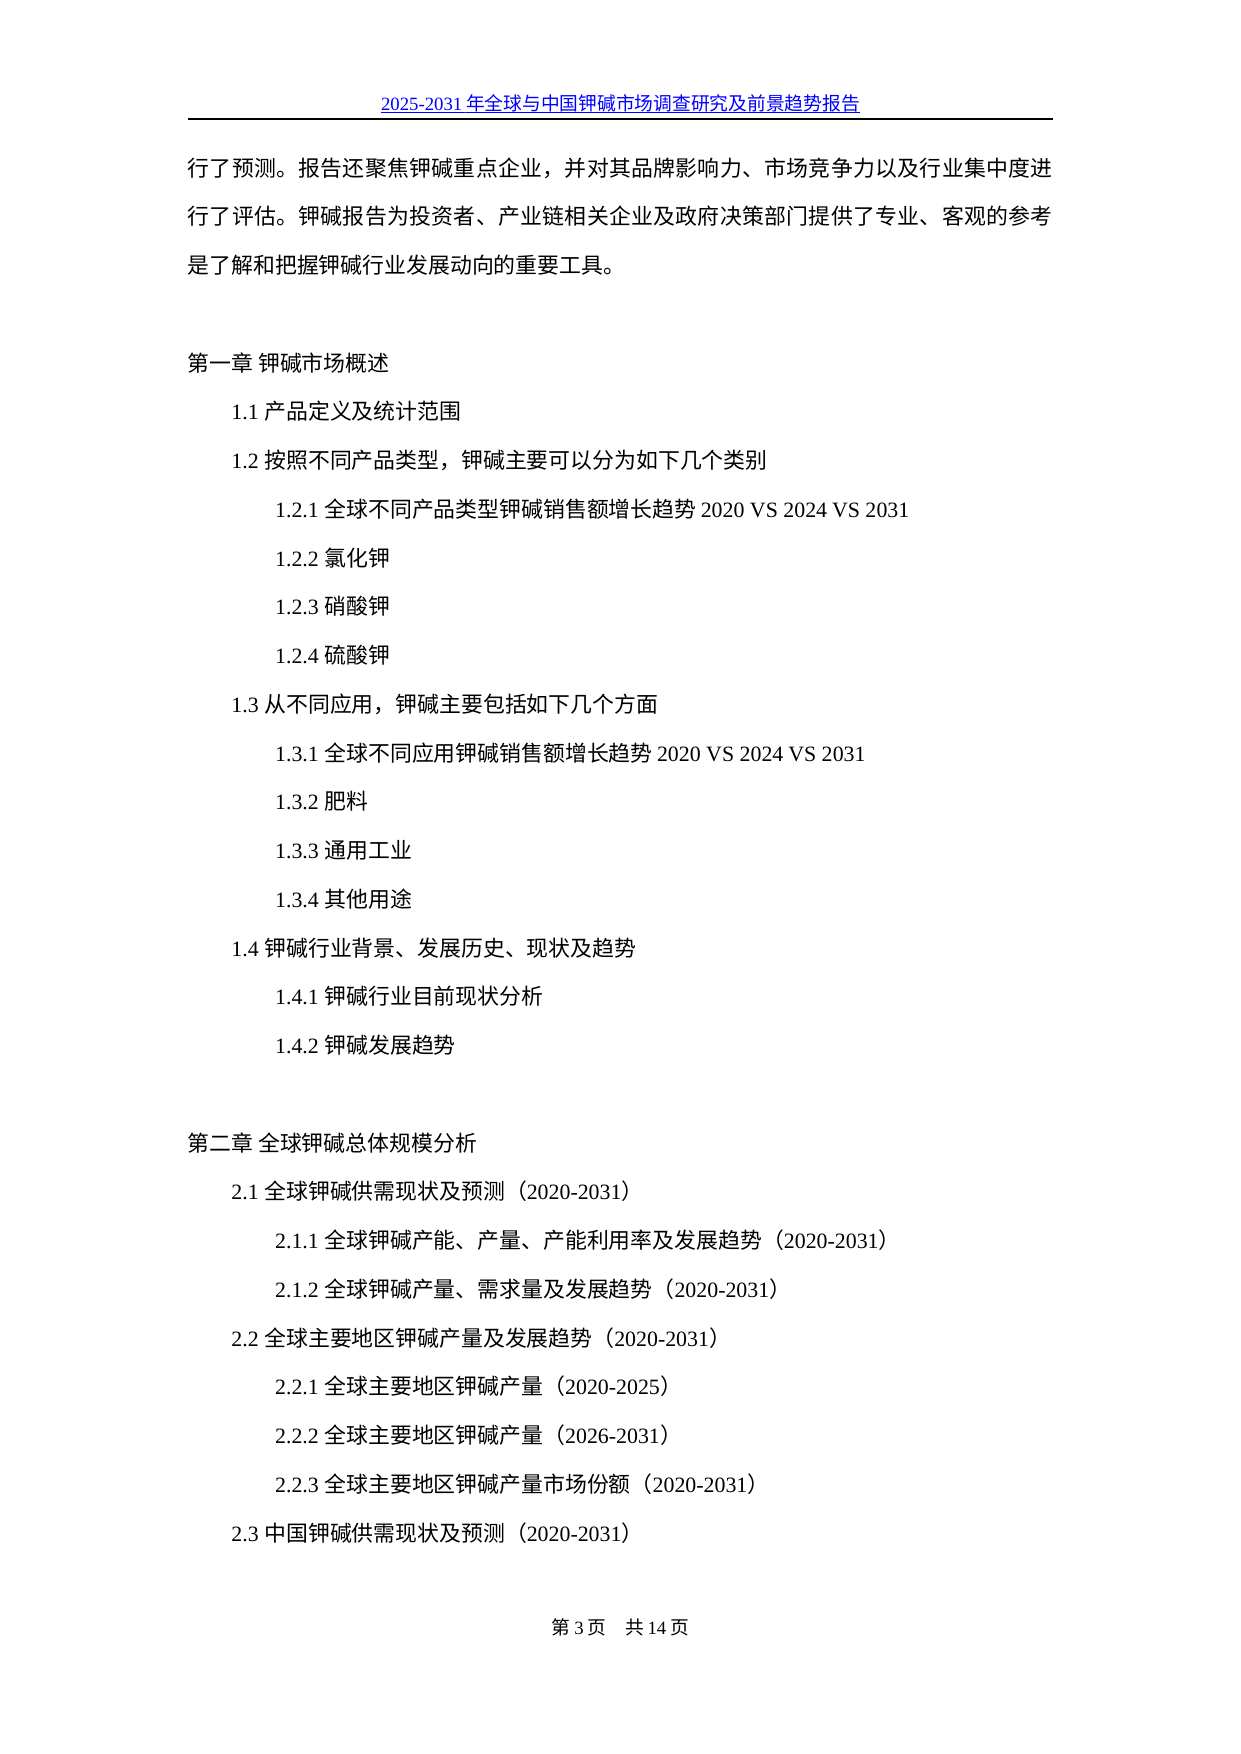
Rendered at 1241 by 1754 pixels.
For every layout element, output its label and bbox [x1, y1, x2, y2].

text [187, 150, 1053, 1548]
